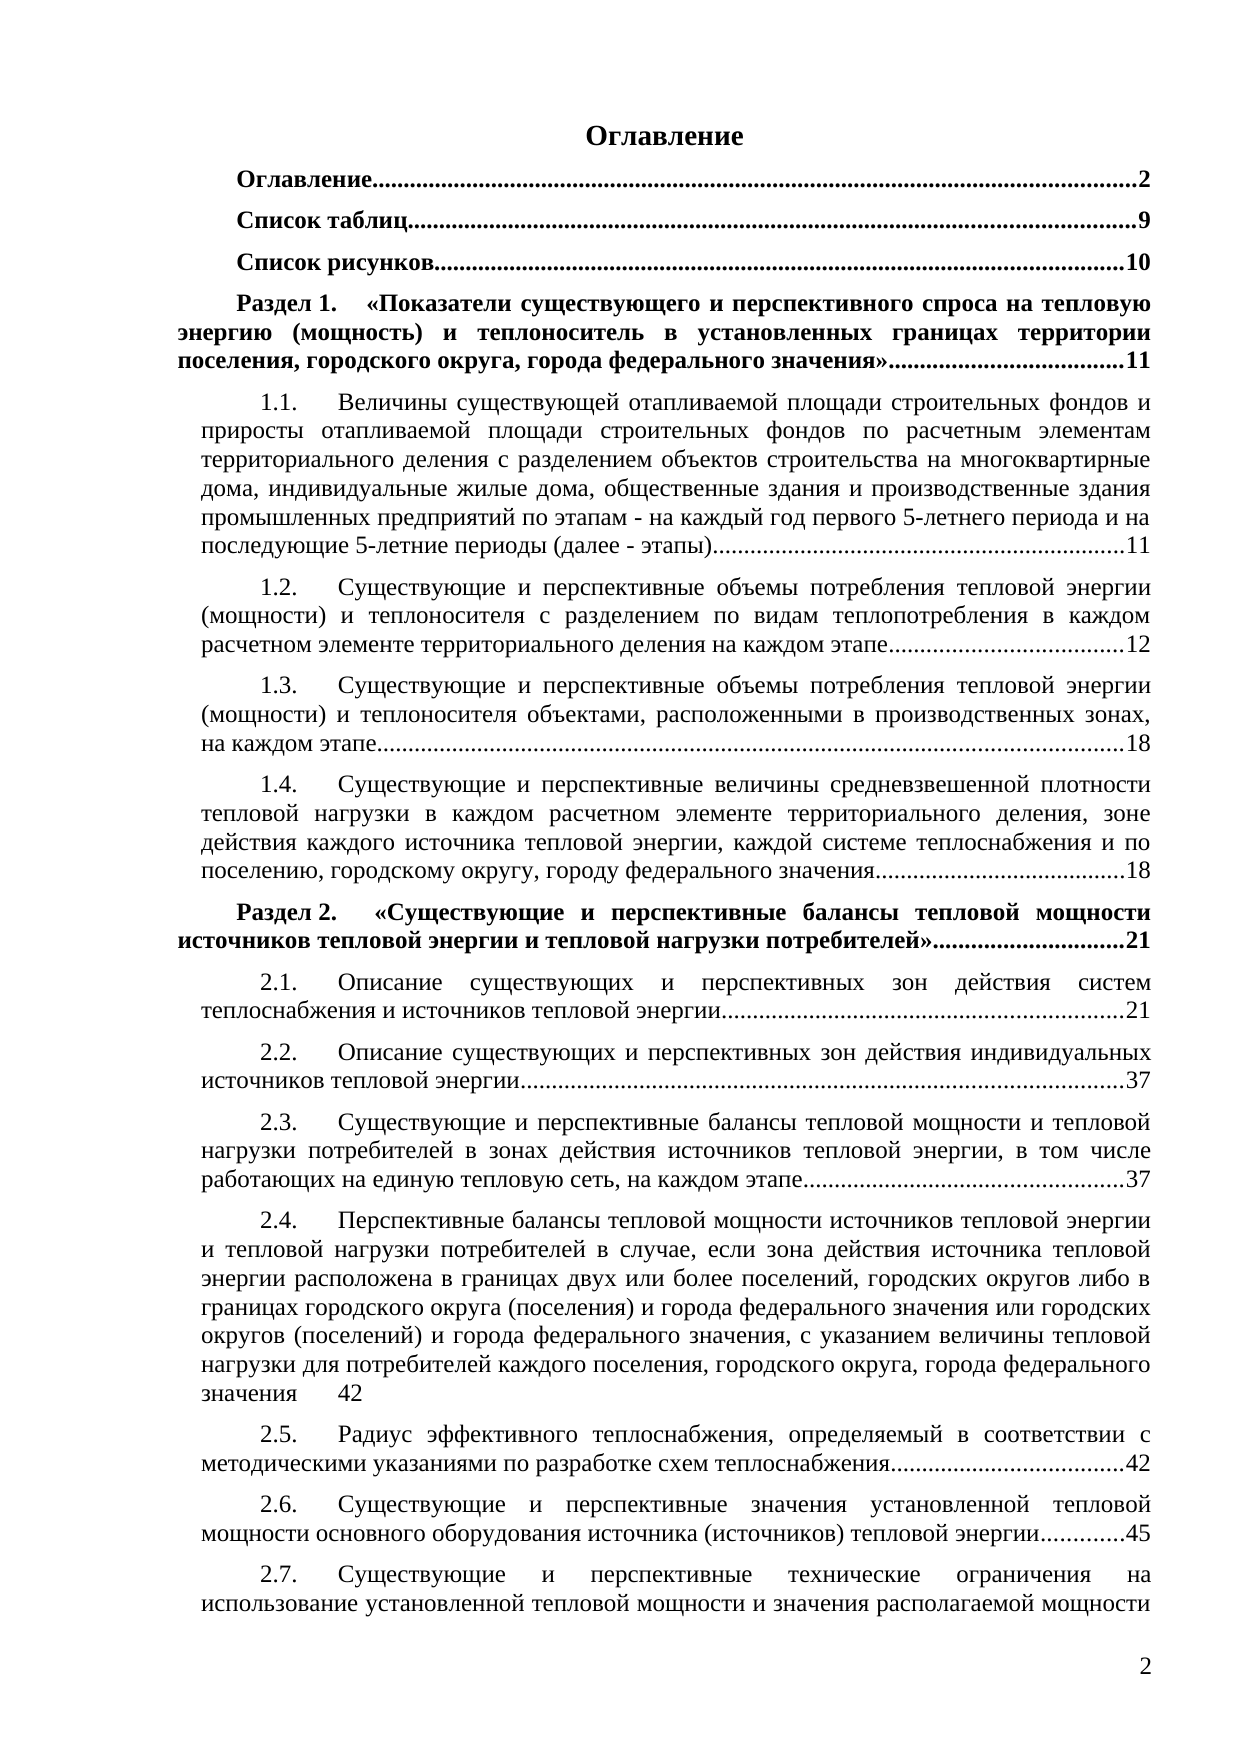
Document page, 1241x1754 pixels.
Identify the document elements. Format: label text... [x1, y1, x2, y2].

text 2.2. Описание существующих и перспективных зон действия индивидуальных источников тепловой энергии 37 [201, 1037, 1152, 1094]
text 1.2. Существующие и перспективные объемы потребления тепловой энергии (мощности) и теплоносителя с разделением по видам теплопотребления в каждом расчетном элементе территориального деления на каждом этапе 12 [201, 572, 1152, 658]
text Список рисунков 10 [177, 247, 1152, 275]
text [201, 1559, 1152, 1617]
text Оглавление 2 [177, 164, 1152, 193]
text 1.3. Существующие и перспективные объемы потребления тепловой энергии (мощности) и теплоносителя объектами, расположенными в производственных зонах, на каждом этапе 18 [201, 670, 1152, 757]
text Список таблиц 9 [177, 205, 1152, 234]
text 2.4. Перспективные балансы тепловой мощности источников тепловой энергии и тепловой нагрузки потребителей в случае, если зона действия источника тепловой энергии расположена в границах двух или более поселений, городских округов либо в границах городского округа (поселения) и города федерального значения или городских округов (поселений) и города федерального значения, с указанием величины тепловой нагрузки для потребителей каждого поселения, городского округа, города федерального значения 42 [201, 1205, 1152, 1407]
text Раздел 2. «Существующие и перспективные балансы тепловой мощности источников тепловой энергии и тепловой нагрузки потребителей» 21 [177, 897, 1152, 954]
text 2.1. Описание существующих и перспективных зон действия систем теплоснабжения и источников тепловой энергии 21 [201, 967, 1152, 1024]
text Раздел 1. «Показатели существующего и перспективного спроса на тепловую энергию (мощность) и теплоноситель в установленных границах территории поселения, городского округа, города федерального значения» 11 [177, 288, 1152, 374]
text 2.3. Существующие и перспективные балансы тепловой мощности и тепловой нагрузки потребителей в зонах действия источников тепловой энергии, в том числе работающих на единую тепловую сеть, на каждом этапе 37 [201, 1107, 1152, 1193]
text 2.6. Существующие и перспективные значения установленной тепловой мощности основного оборудования источника (источников) тепловой энергии 45 [201, 1489, 1152, 1547]
text 1.4. Существующие и перспективные величины средневзвешенной плотности тепловой нагрузки в каждом расчетном элементе территориального деления, зоне действия каждого источника тепловой энергии, каждой системе теплоснабжения и по поселению, городскому округу, городу федерального значения 18 [201, 769, 1152, 884]
subtitle Оглавление [177, 118, 1152, 152]
text 2.5. Радиус эффективного теплоснабжения, определяемый в соответствии с методическими указаниями по разработке схем теплоснабжения 42 [201, 1419, 1152, 1477]
text 1.1. Величины существующей отапливаемой площади строительных фондов и приросты отапливаемой площади строительных фондов по расчетным элементам территориального деления с разделением объектов строительства на многоквартирные дома, индивидуальные жилые дома, общественные здания и производственные здания промышленных предприятий по этапам - на каждый год первого 5-летнего периода и на последующие 5-летние периоды (далее - этапы) 11 [201, 387, 1152, 559]
